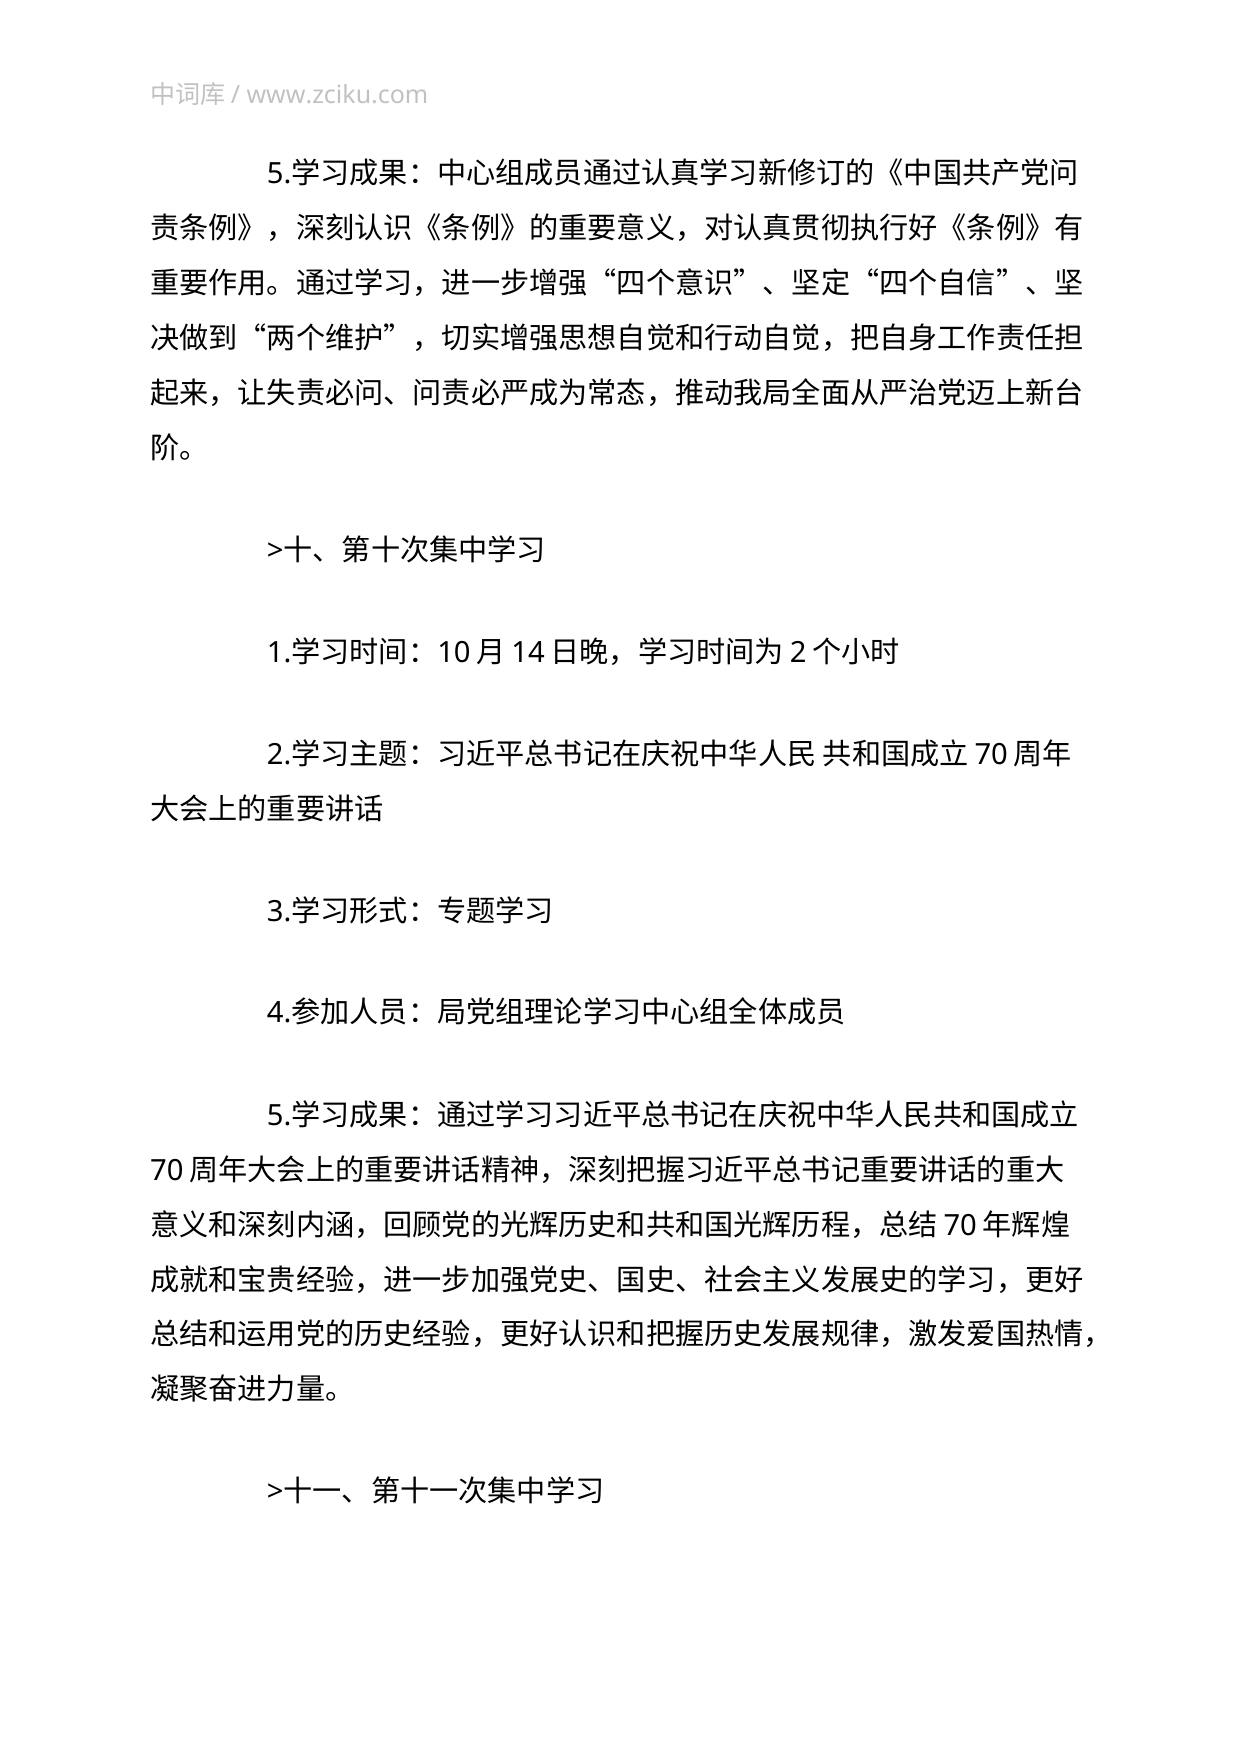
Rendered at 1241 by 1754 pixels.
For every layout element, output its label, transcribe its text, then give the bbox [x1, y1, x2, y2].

text 2.学习主题：习近平总书记在庆祝中华人民 共和国成立70周年大会上的重要讲话 [150, 730, 1090, 828]
text 4.参加人员：局党组理论学习中心组全体成员 [150, 989, 1090, 1031]
text >十、第十次集中学习 [150, 526, 1090, 569]
text 3.学习形式：专题学习 [150, 887, 1090, 929]
text >十一、第十一次集中学习 [150, 1468, 1090, 1510]
text 5.学习成果：通过学习习近平总书记在庆祝中华人民共和国成立70周年大会上的重要讲话精神，深刻把握习近平总书记重要讲话的重大意义和深刻内涵，回顾党的光辉历史和共和国光辉历程，总结70年辉煌成就和宝贵经验，进一步加强党史、国史、社会主义发展史的学习，更好总结和运用党的历史经验，更好认识和把握历史发展规律，激发爱国热情，凝聚奋进力量。 [150, 1091, 1090, 1408]
text 1.学习时间：10月14日晚，学习时间为2个小时 [150, 628, 1090, 671]
text 5.学习成果：中心组成员通过认真学习新修订的《中国共产党问责条例》，深刻认识《条例》的重要意义，对认真贯彻执行好《条例》有重要作用。通过学习，进一步增强“四个意识”、坚定“四个自信”、坚决做到“两个维护”，切实增强思想自觉和行动自觉，把自身工作责任担起来，让失责必问、问责必严成为常态，推动我局全面从严治党迈上新台阶。 [150, 150, 1090, 467]
